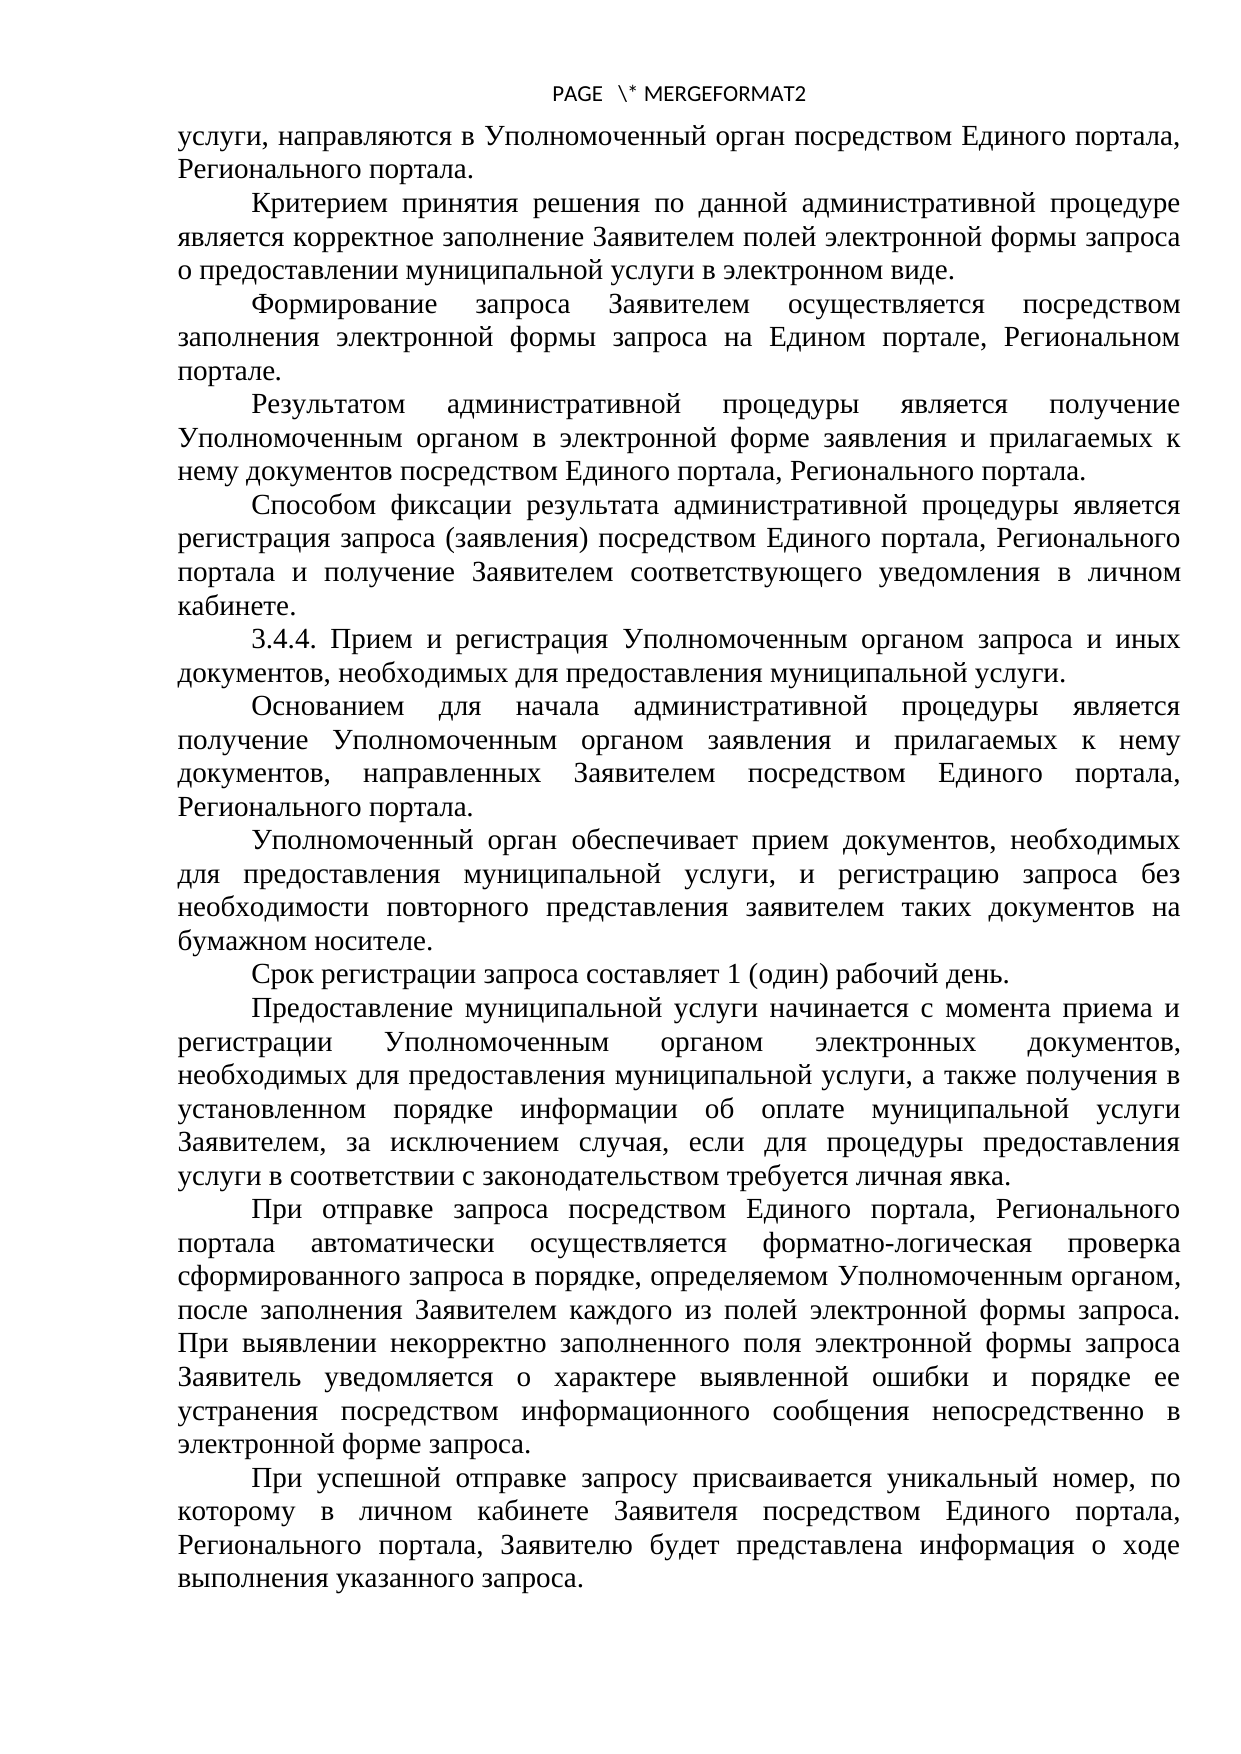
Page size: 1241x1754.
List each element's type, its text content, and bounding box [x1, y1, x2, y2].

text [177, 118, 1181, 185]
text Уполномоченный орган обеспечивает прием документов, необходимых для предоставления муниципальной услуги, и регистрацию запроса без необходимости повторного представления заявителем таких документов на бумажном носителе. [177, 822, 1181, 957]
text Основанием для начала административной процедуры является получение Уполномоченным органом заявления и прилагаемых к нему документов, направленных Заявителем посредством Единого портала, Регионального портала. [177, 688, 1181, 822]
text Способом фиксации результата административной процедуры является регистрация запроса (заявления) посредством Единого портала, Регионального портала и получение Заявителем соответствующего уведомления в личном кабинете. [177, 487, 1181, 621]
text Критерием принятия решения по данной административной процедуре является корректное заполнение Заявителем полей электронной формы запроса о предоставлении муниципальной услуги в электронном виде. [177, 185, 1181, 286]
text При отправке запроса посредством Единого портала, Регионального портала автоматически осуществляется форматно-логическая проверка сформированного запроса в порядке, определяемом Уполномоченным органом, после заполнения Заявителем каждого из полей электронной формы запроса. При выявлении некорректно заполненного поля электронной формы запроса Заявитель уведомляется о характере выявленной ошибки и порядке ее устранения посредством информационного сообщения непосредственно в электронной форме запроса. [177, 1191, 1181, 1460]
text 3.4.4. Прием и регистрация Уполномоченным органом запроса и иных документов, необходимых для предоставления муниципальной услуги. [177, 621, 1181, 688]
text При успешной отправке запросу присваивается уникальный номер, по которому в личном кабинете Заявителя посредством Единого портала, Регионального портала, Заявителю будет представлена информация о ходе выполнения указанного запроса. [177, 1460, 1181, 1594]
text Срок регистрации запроса составляет 1 (один) рабочий день. [177, 957, 1181, 990]
text Предоставление муниципальной услуги начинается с момента приема и регистрации Уполномоченным органом электронных документов, необходимых для предоставления муниципальной услуги, а также получения в установленном порядке информации об оплате муниципальной услуги Заявителем, за исключением случая, если для процедуры предоставления услуги в соответствии с законодательством требуется личная явка. [177, 990, 1181, 1191]
text Результатом административной процедуры является получение Уполномоченным органом в электронной форме заявления и прилагаемых к нему документов посредством Единого портала, Регионального портала. [177, 386, 1181, 487]
text Формирование запроса Заявителем осуществляется посредством заполнения электронной формы запроса на Едином портале, Региональном портале. [177, 286, 1181, 386]
